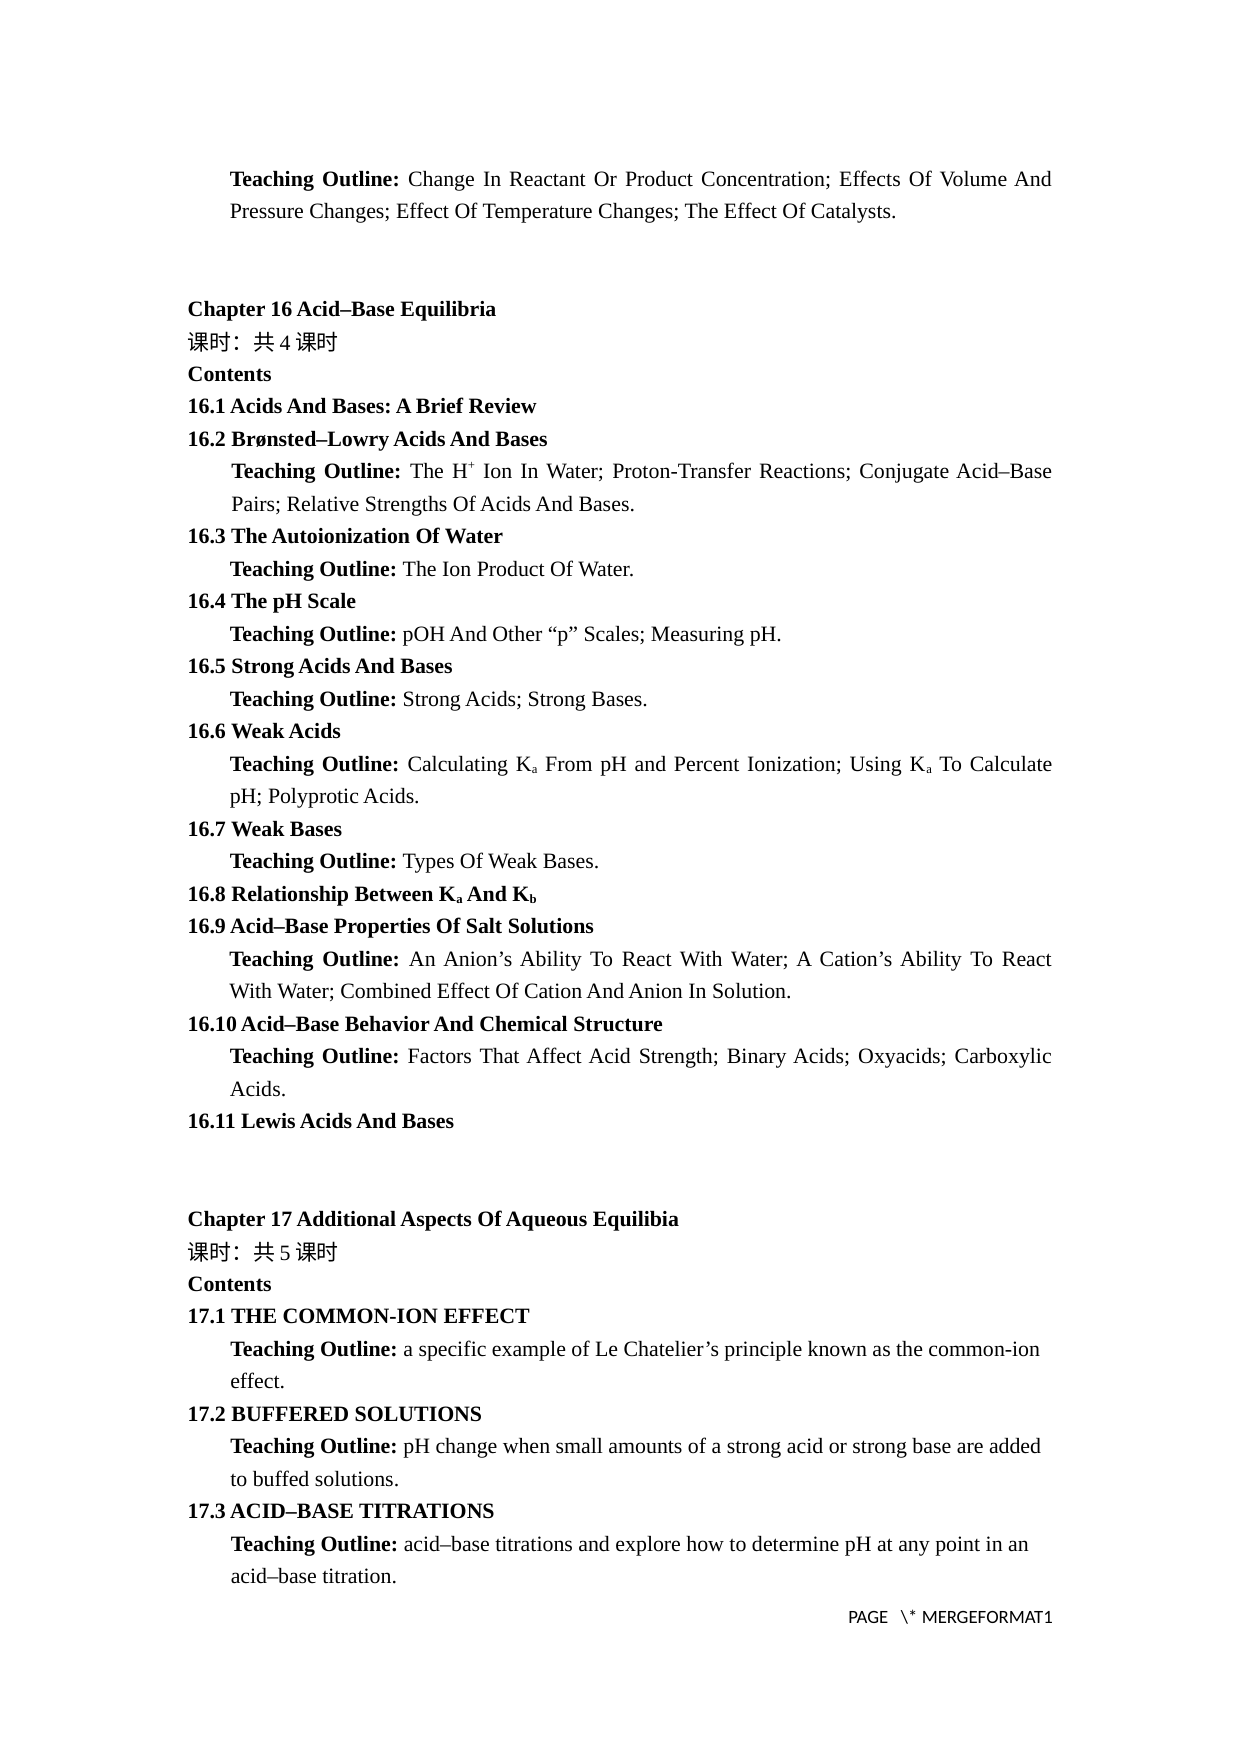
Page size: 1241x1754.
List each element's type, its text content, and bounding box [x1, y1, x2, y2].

text Chapter 16 Acid–Base Equilibria [187, 227, 1053, 324]
text Chapter 17 Additional Aspects Of Aqueous Equilibia [187, 1202, 1053, 1234]
text 16.5 Strong Acids And Bases Teaching Outline: Strong Acids; Strong Bases. [187, 649, 1053, 714]
text 16.11 Lewis Acids And Bases [187, 1104, 1053, 1169]
text 16.8 Relationship Between Ka And Kb [187, 877, 1053, 909]
text Teaching Outline: a specific example of Le Chatelier’s principle known as the common-ion effect. [230, 1332, 1053, 1397]
text Teaching Outline: pH change when small amounts of a strong acid or strong base are added to buffed solutions. [230, 1429, 1053, 1494]
text 16.9 Acid–Base Properties Of Salt Solutions [187, 909, 1053, 942]
text 16.10 Acid–Base Behavior And Chemical Structure Teaching Outline: Factors That Affect Acid Strength; Binary Acids; Oxyacids; Carboxylic Acids. [187, 1007, 1053, 1104]
text 17.1 THE COMMON-ION EFFECT [187, 1299, 1053, 1332]
text 课时：共4课时 [187, 324, 1053, 357]
text 16.4 The pH Scale Teaching Outline: pOH And Other “p” Scales; Measuring pH. [187, 584, 1053, 649]
text Teaching Outline: The H+ Ion In Water; Proton-Transfer Reactions; Conjugate Acid–Base Pairs; Relative Strengths Of Acids And Bases. [231, 454, 1053, 519]
text Teaching Outline: An Anion’s Ability To React With Water; A Cation’s Ability To React With Water; Combined Effect Of Cation And Anion In Solution. [229, 942, 1053, 1007]
text 16.1 Acids And Bases: A Brief Review [187, 389, 1053, 422]
text 16.6 Weak Acids Teaching Outline: Calculating Ka From pH and Percent Ionization; Using Ka To Calculate pH; Polyprotic Acids. [187, 714, 1053, 812]
text Contents [187, 357, 1053, 389]
text 16.3 The Autoionization Of Water Teaching Outline: The Ion Product Of Water. [187, 519, 1053, 584]
text 课时：共5课时 [187, 1234, 1053, 1267]
text 17.3 ACID–BASE TITRATIONS Teaching Outline: acid–base titrations and explore how to determine pH at any point in an acid–base titration. [187, 1494, 1053, 1592]
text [187, 162, 1053, 227]
text 16.7 Weak Bases Teaching Outline: Types Of Weak Bases. [187, 812, 1053, 877]
text 16.2 Brønsted–Lowry Acids And Bases [187, 422, 1053, 454]
text 17.2 BUFFERED SOLUTIONS [187, 1397, 1053, 1429]
text Contents [187, 1267, 1053, 1299]
